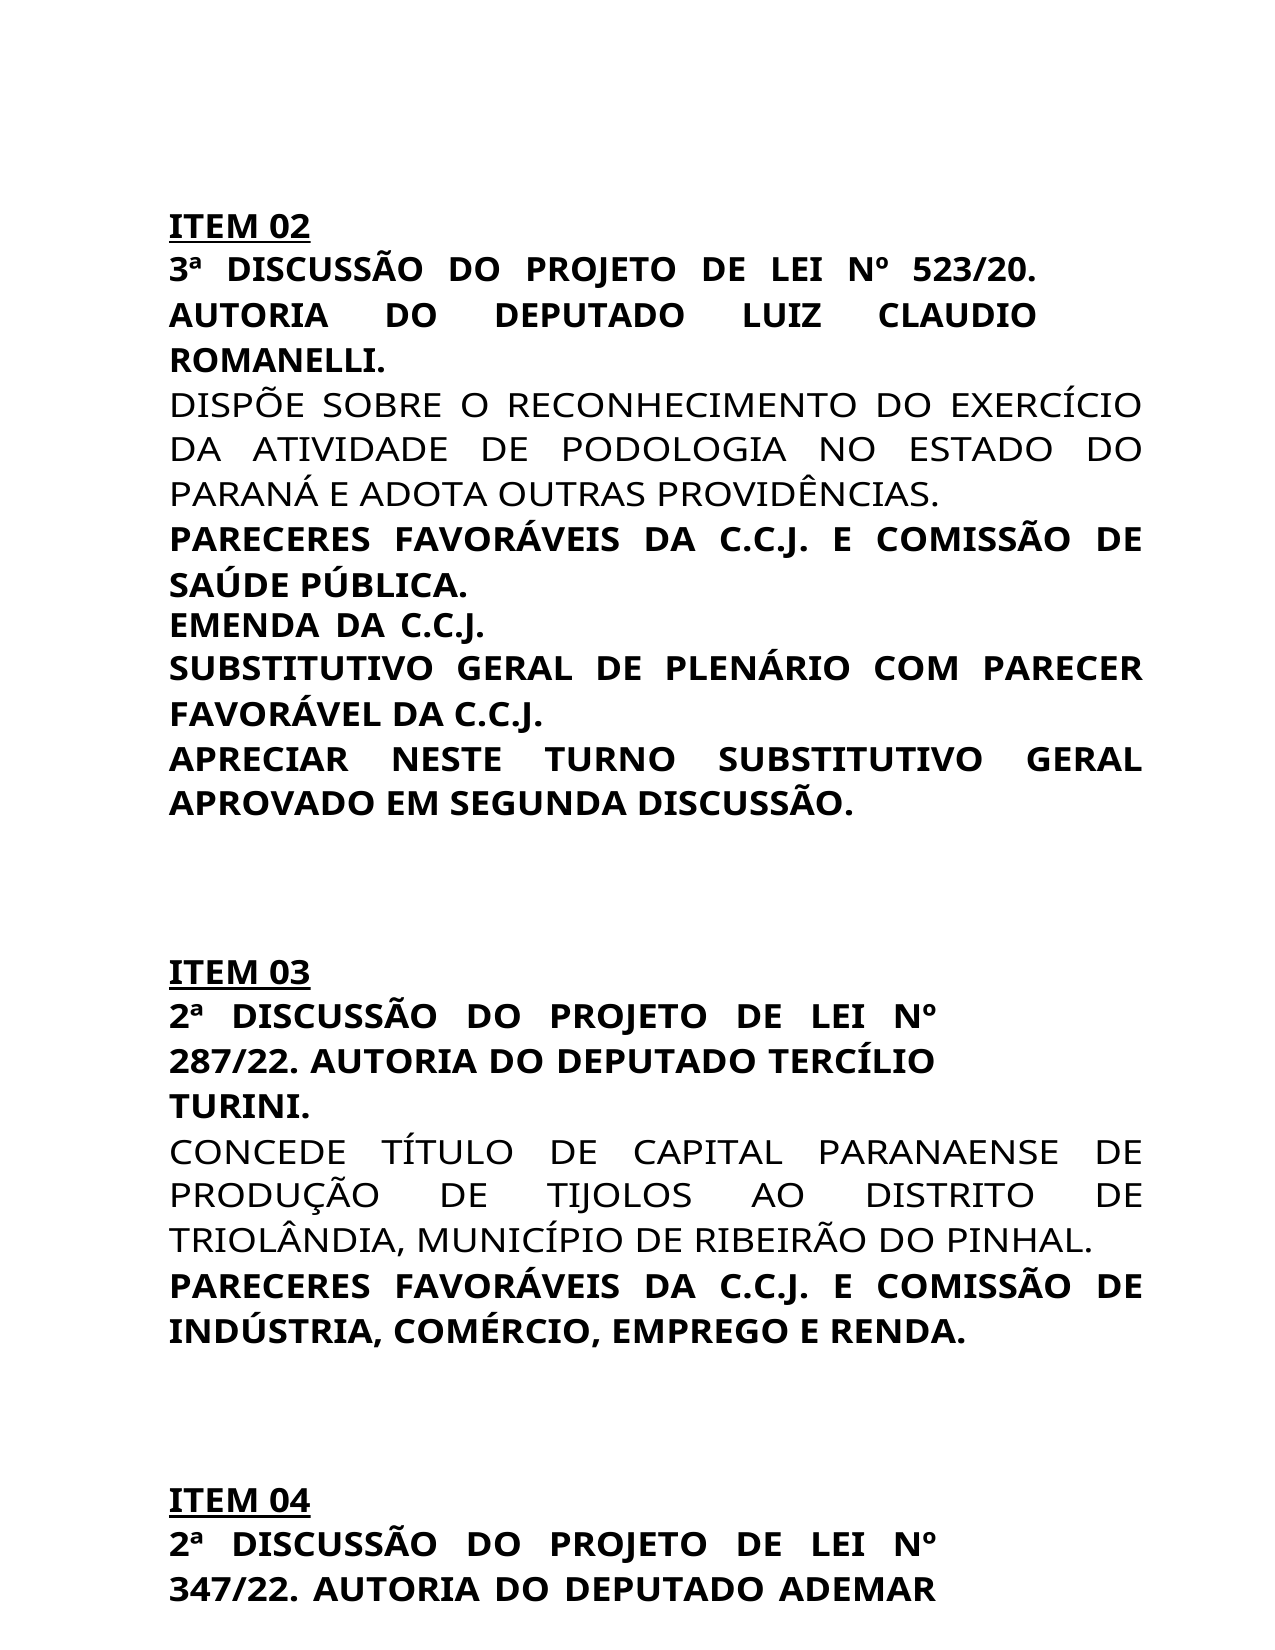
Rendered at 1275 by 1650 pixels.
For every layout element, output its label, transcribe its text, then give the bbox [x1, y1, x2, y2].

text PARECERES FAVORÁVEIS DA C.C.J. E COMISSÃO DE SAÚDE PÚBLICA. [169, 516, 1144, 607]
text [169, 1520, 937, 1611]
text PARECERES FAVORÁVEIS DA C.C.J. E COMISSÃO DE INDÚSTRIA, COMÉRCIO, EMPREGO E RENDA. [169, 1262, 1144, 1353]
text DISPÕE SOBRE O RECONHECIMENTO DO EXERCÍCIO DA ATIVIDADE DE PODOLOGIA NO ESTADO DO PARANÁ E ADOTA OUTRAS PROVIDÊNCIAS. [169, 382, 1144, 516]
text ITEM 03 [169, 954, 1162, 992]
text ITEM 02 [169, 207, 1162, 246]
text EMENDA DA C.C.J. [169, 607, 1162, 645]
text SUBSTITUTIVO GERAL DE PLENÁRIO COM PARECER FAVORÁVEL DA C.C.J. [169, 645, 1144, 736]
text 2ª DISCUSSÃO DO PROJETO DE LEI Nº 287/22. AUTORIA DO DEPUTADO TERCÍLIO TURINI. [169, 992, 937, 1129]
text 3ª DISCUSSÃO DO PROJETO DE LEI Nº 523/20. AUTORIA DO DEPUTADO LUIZ CLAUDIO ROMANELLI. [169, 246, 1038, 382]
text APRECIAR NESTE TURNO SUBSTITUTIVO GERAL APROVADO EM SEGUNDA DISCUSSÃO. [169, 736, 1144, 825]
text ITEM 04 [169, 1482, 1162, 1520]
text CONCEDE TÍTULO DE CAPITAL PARANAENSE DE PRODUÇÃO DE TIJOLOS AO DISTRITO DE TRIOLÂNDIA, MUNICÍPIO DE RIBEIRÃO DO PINHAL. [169, 1129, 1144, 1262]
